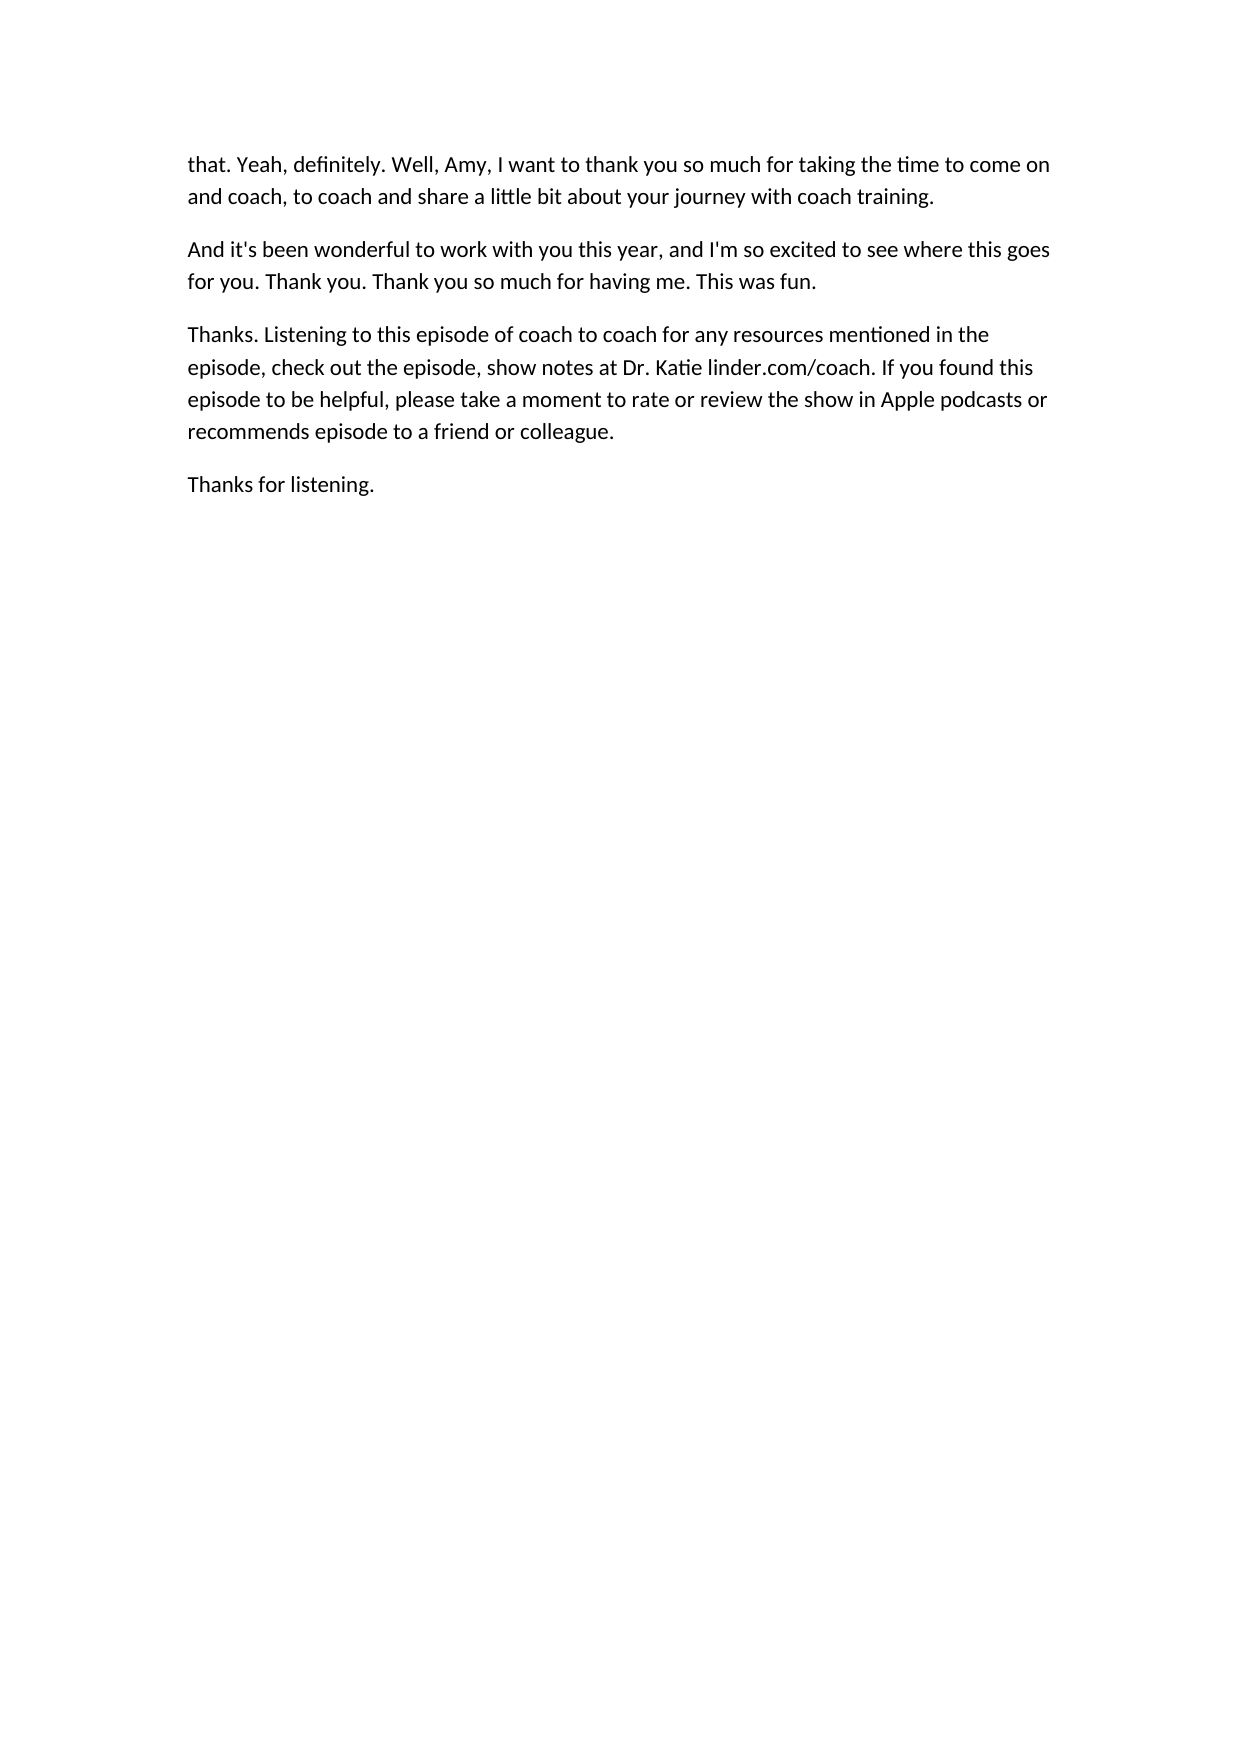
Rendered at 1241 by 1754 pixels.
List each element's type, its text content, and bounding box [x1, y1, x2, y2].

text And it's been wonderful to work with you this year, and I'm so excited to see where this goes for you. Thank you. Thank you so much for having me. This was fun. [187, 235, 1053, 295]
text Thanks. Listening to this episode of coach to coach for any resources mentioned in the episode, check out the episode, show notes at Dr. Katie linder.com/coach. If you found this episode to be helpful, please take a moment to rate or review the show in Apple podcasts or recommends episode to a friend or colleague. [187, 320, 1053, 445]
text Thanks for listening. [187, 470, 1053, 498]
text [187, 150, 1053, 210]
